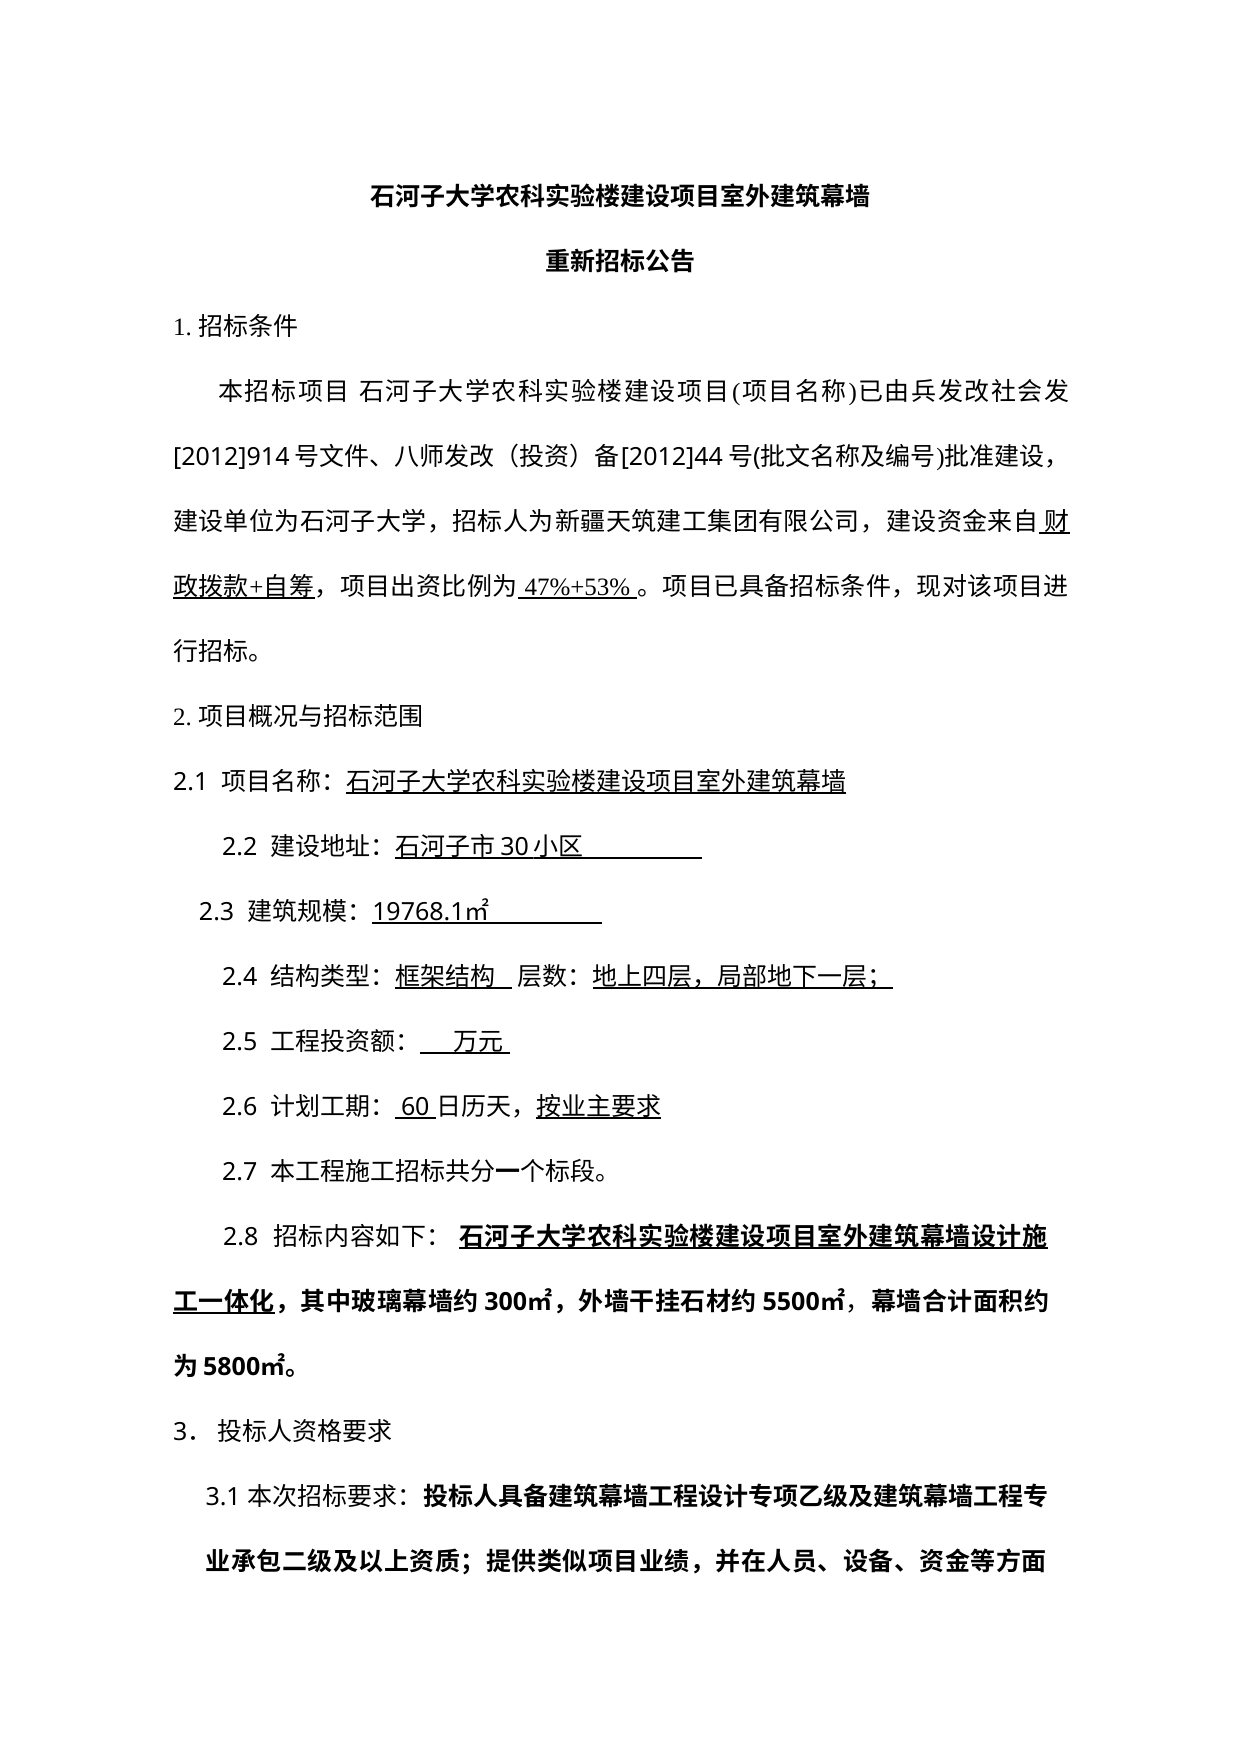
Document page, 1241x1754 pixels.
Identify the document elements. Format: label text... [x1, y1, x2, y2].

text 1. 招标条件 [173, 292, 1147, 357]
text 2. 项目概况与招标范围 [173, 682, 1147, 747]
text 石河子大学农科实验楼建设项目室外建筑幕墙 [187, 162, 1053, 227]
text 2.1 项目名称：石河子大学农科实验楼建设项目室外建筑幕墙 [173, 747, 1147, 812]
text 重新招标公告 [187, 227, 1053, 292]
text 2.5 工程投资额： 万元 [173, 1007, 1147, 1072]
text 2.2 建设地址：石河子市30小区 [173, 812, 1147, 877]
text 2.8 招标内容如下： 石河子大学农科实验楼建设项目室外建筑幕墙设计施工一体化，其中玻璃幕墙约300㎡，外墙干挂石材约5500㎡，幕墙合计面积约为5800㎡。 [173, 1202, 1049, 1397]
text 2.7 本工程施工招标共分一个标段。 [173, 1137, 1147, 1202]
text 2.6 计划工期： 60 日历天，按业主要求 [173, 1072, 1147, 1137]
text 3． 投标人资格要求 [173, 1397, 1049, 1462]
text 2.4 结构类型：框架结构 层数：地上四层，局部地下一层； [173, 942, 1147, 1007]
text 本招标项目 石河子大学农科实验楼建设项目(项目名称)已由兵发改社会发[2012]914号文件、八师发改（投资）备[2012]44号(批文名称及编号)批准建设，建设单位为石河子大学，招标人为新疆天筑建工集团有限公司，建设资金来自 财政拨款+自筹，项目出资比例为 47%+53% 。项目已具备招标条件，现对该项目进行招标。 [173, 357, 1070, 682]
text 2.3 建筑规模：19768.1㎡ [173, 877, 1147, 942]
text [173, 1462, 1049, 1592]
